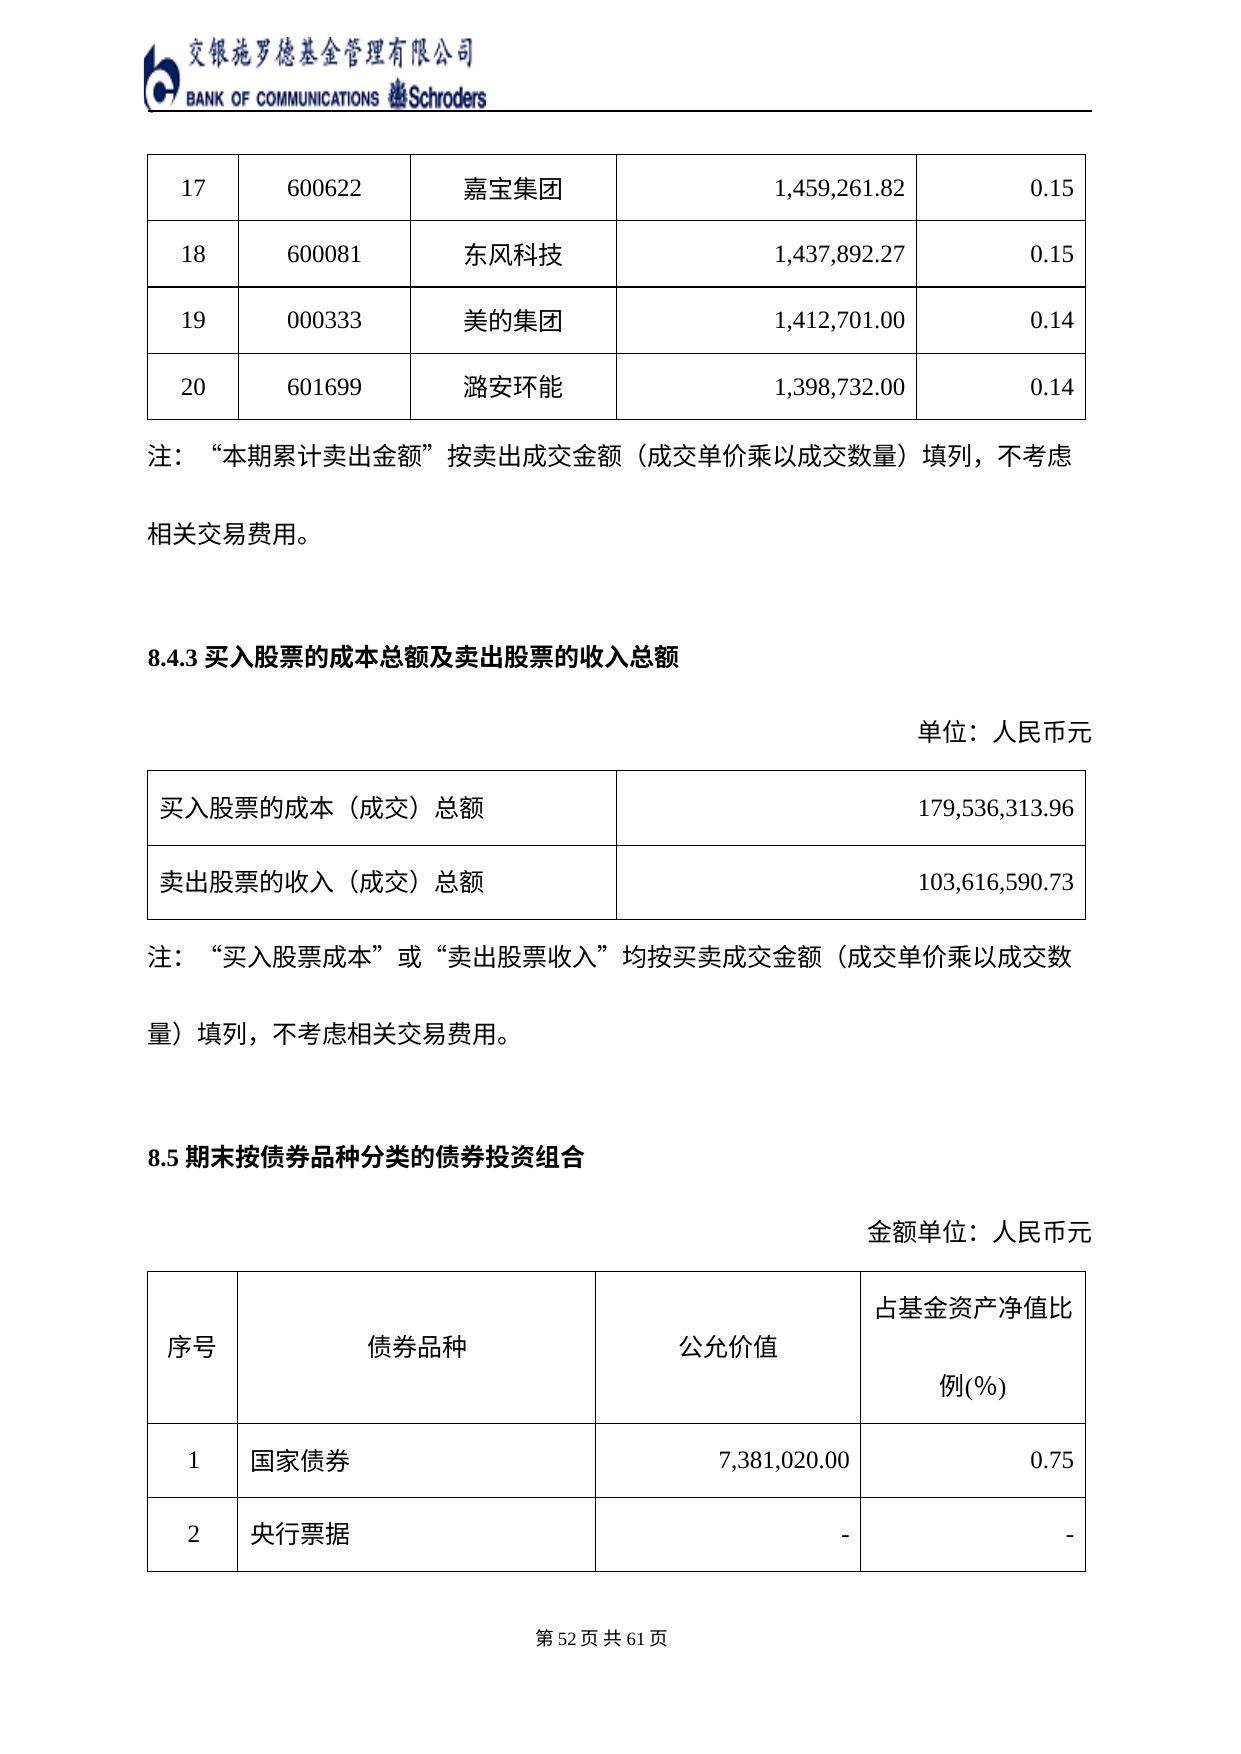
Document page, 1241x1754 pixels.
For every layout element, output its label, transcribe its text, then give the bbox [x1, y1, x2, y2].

table_cell 600622 [239, 155, 410, 220]
table_cell 1 [148, 1424, 237, 1497]
table_cell 1,398,732.00 [617, 354, 916, 418]
picture [143, 37, 486, 113]
table_header 179,536,313.96 [617, 771, 1085, 844]
table_cell 0.14 [917, 288, 1085, 352]
table_cell 0.75 [861, 1424, 1085, 1497]
table_cell 17 [148, 155, 238, 220]
table_cell 0.15 [917, 155, 1085, 220]
table_cell 1,459,261.82 [617, 155, 916, 220]
text 注：“买入股票成本”或“卖出股票收入”均按买卖成交金额（成交单价乘以成交数量）填列，不考虑相关交易费用。 [148, 923, 1092, 1066]
table_header 序号 [148, 1272, 237, 1422]
table_cell 000333 [239, 288, 410, 352]
table_cell - [861, 1498, 1085, 1571]
table_cell 601699 [239, 354, 410, 418]
subtitle 8.4.3 买入股票的成本总额及卖出股票的收入总额 [148, 623, 1092, 688]
table_cell 7,381,020.00 [596, 1424, 860, 1497]
table_cell 19 [148, 288, 238, 352]
table_cell 18 [148, 221, 238, 286]
table_header 公允价值 [596, 1272, 860, 1422]
table_header 占基金资产净值比例(％) [861, 1272, 1085, 1422]
table_cell 0.14 [917, 354, 1085, 418]
table_cell 2 [148, 1498, 237, 1571]
table_header 债券品种 [238, 1272, 595, 1422]
table_cell 20 [148, 354, 238, 418]
table_cell 600081 [239, 221, 410, 286]
table_cell 卖出股票的收入（成交）总额 [148, 846, 616, 918]
table_cell 0.15 [917, 221, 1085, 286]
table_cell 央行票据 [238, 1498, 595, 1571]
text 单位：人民币元 [149, 698, 1092, 763]
table_cell 1,412,701.00 [617, 288, 916, 352]
table_cell 嘉宝集团 [411, 155, 616, 220]
text 金额单位：人民币元 [149, 1198, 1092, 1263]
table_cell 潞安环能 [411, 354, 616, 418]
table_cell 东风科技 [411, 221, 616, 286]
subtitle 8.5 期末按债券品种分类的债券投资组合 [148, 1123, 1092, 1188]
table_cell 国家债券 [238, 1424, 595, 1497]
text 注：“本期累计卖出金额”按卖出成交金额（成交单价乘以成交数量）填列，不考虑相关交易费用。 [148, 422, 1092, 565]
table_cell - [596, 1498, 860, 1571]
table_cell 美的集团 [411, 288, 616, 352]
table_cell 1,437,892.27 [617, 221, 916, 286]
table_cell 103,616,590.73 [617, 846, 1085, 918]
table_header 买入股票的成本（成交）总额 [148, 771, 616, 844]
